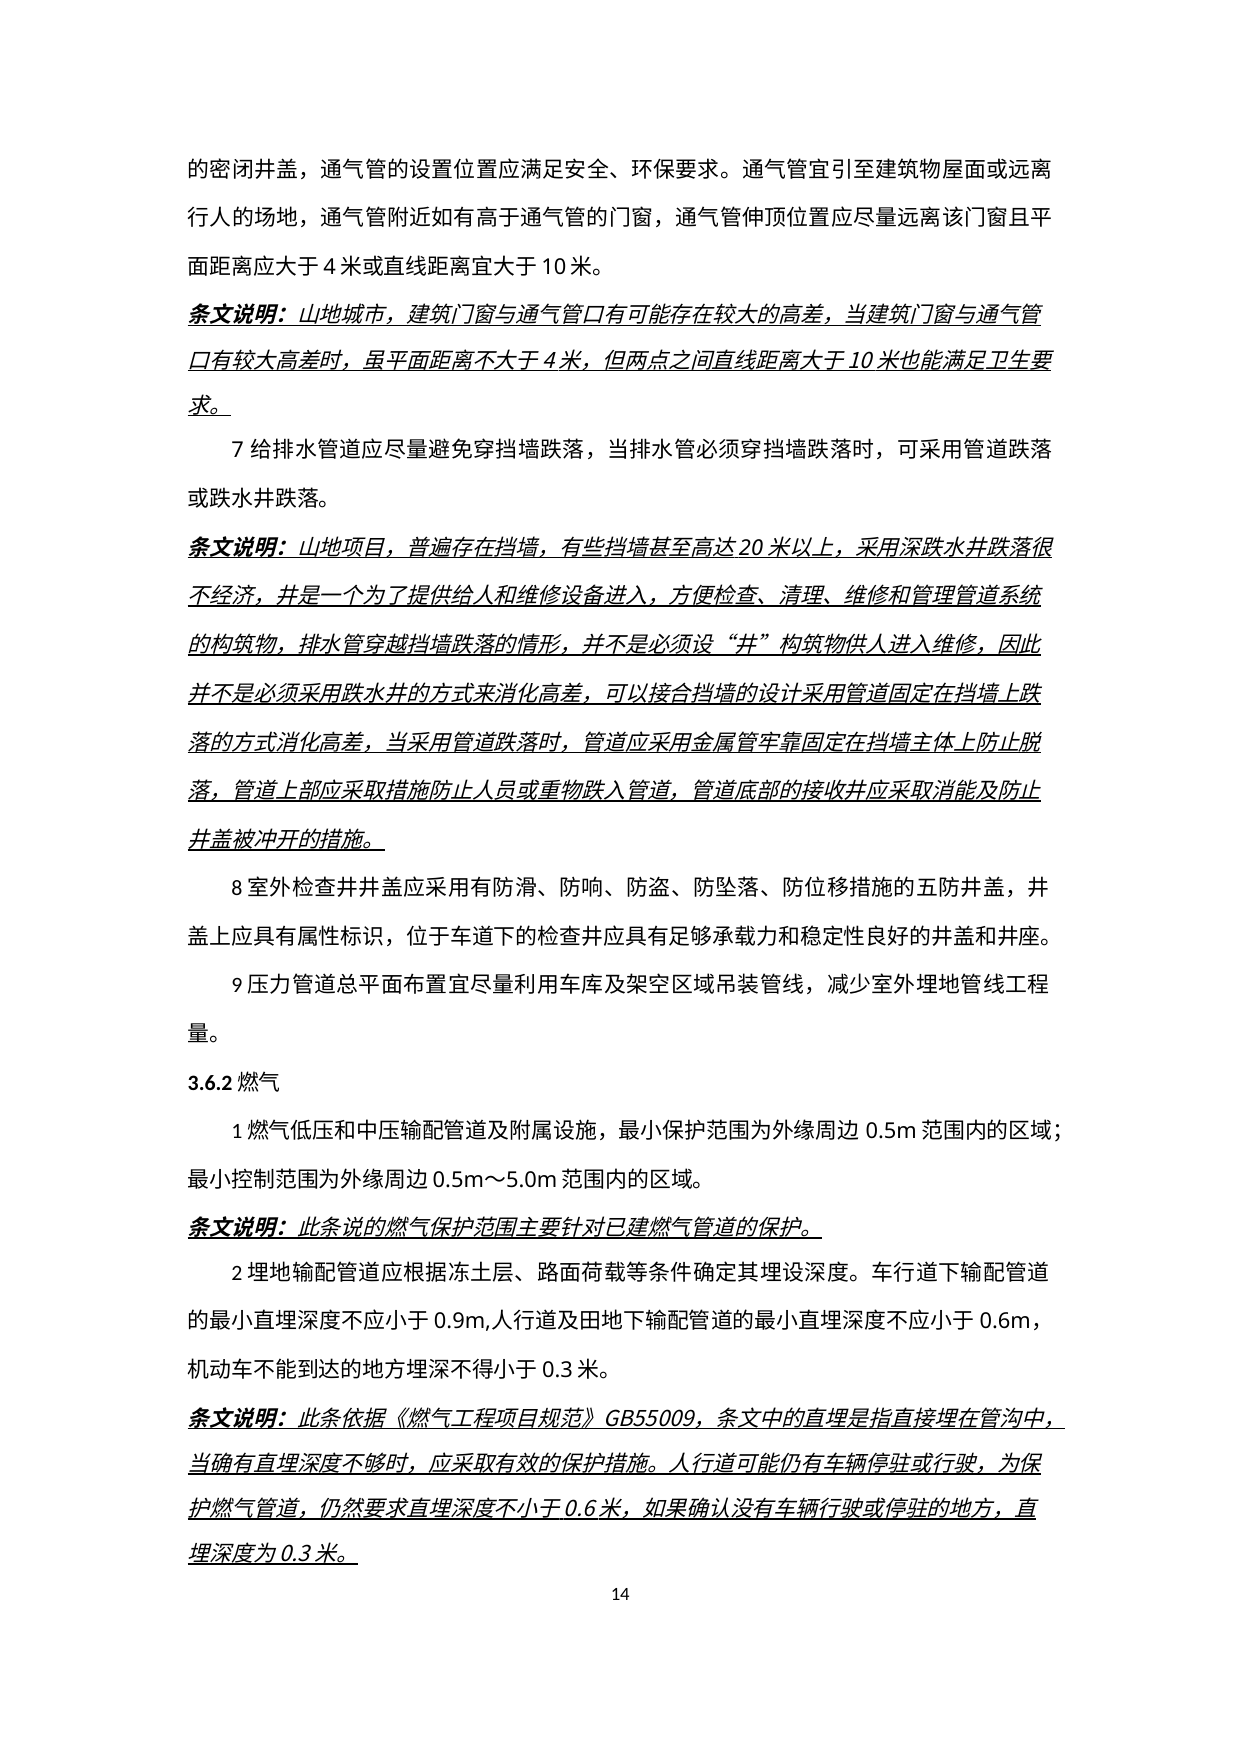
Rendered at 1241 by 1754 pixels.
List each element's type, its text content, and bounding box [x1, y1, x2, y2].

text 9压力管道总平面布置宜尽量利用车库及架空区域吊装管线，减少室外埋地管线工程量。 [187, 967, 1053, 1048]
text 1燃气低压和中压输配管道及附属设施，最小保护范围为外缘周边0.5m范围内的区域；最小控制范围为外缘周边0.5m～5.0m范围内的区域。 [187, 1112, 1053, 1194]
text 条文说明：山地城市，建筑门窗与通气管口有可能存在较大的高差，当建筑门窗与通气管口有较大高差时，虽平面距离不大于4米，但两点之间直线距离大于10米也能满足卫生要求。 [187, 297, 1053, 370]
text 3.6.2燃气 [187, 1064, 1053, 1097]
text 2埋地输配管道应根据冻土层、路面荷载等条件确定其埋设深度。车行道下输配管道的最小直埋深度不应小于0.9m,人行道及田地下输配管道的最小直埋深度不应小于0.6m，机动车不能到达的地方埋深不得小于0.3米。 [187, 1254, 1053, 1384]
text 条文说明：此条说的燃气保护范围主要针对已建燃气管道的保护。 [187, 1209, 1053, 1242]
text 7 给排水管道应尽量避免穿挡墙跌落，当排水管必须穿挡墙跌落时，可采用管道跌落或跌水井跌落。 [187, 432, 1053, 513]
text 8室外检查井井盖应采用有防滑、防响、防盗、防坠落、防位移措施的五防井盖，井盖上应具有属性标识，位于车道下的检查井应具有足够承载力和稳定性良好的井盖和井座。 [187, 870, 1053, 951]
text 条文说明：山地城市，建筑门窗与通气管口有可能存在较大的高差，当建筑门窗与通气管口有较大高差时，虽平面距离不大于4米，但两点之间直线距离大于10米也能满足卫生要求。 [187, 352, 1053, 420]
text 条文说明：山地项目，普遍存在挡墙，有些挡墙甚至高达20米以上，采用深跌水井跌落很不经济，井是一个为了提供给人和维修设备进入，方便检查、清理、维修和管理管道系统的构筑物，排水管穿越挡墙跌落的情形，并不是必须设“井”构筑物供人进入维修，因此并不是必须采用跌水井的方式来消化高差，可以接合挡墙的设计采用管道固定在挡墙上跌落的方式消化高差，当采用管道跌落时，管道应采用金属管牢靠固定在挡墙主体上防止脱落，管道上部应采取措施防止人员或重物跌入管道，管道底部的接收井应采取消能及防止井盖被冲开的措施。 [187, 542, 1053, 854]
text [187, 151, 1053, 281]
text 条文说明：此条依据《燃气工程项目规范》GB55009，条文中的直埋是指直接埋在管沟中，当确有直埋深度不够时，应采取有效的保护措施。人行道可能仍有车辆停驻或行驶，为保护燃气管道，仍然要求直埋深度不小于0.6米，如果确认没有车辆行驶或停驻的地方，直埋深度为0.3米。 [187, 1400, 1053, 1428]
text 条文说明：此条依据《燃气工程项目规范》GB55009，条文中的直埋是指直接埋在管沟中，当确有直埋深度不够时，应采取有效的保护措施。人行道可能仍有车辆停驻或行驶，为保护燃气管道，仍然要求直埋深度不小于0.6米，如果确认没有车辆行驶或停驻的地方，直埋深度为0.3米。 [187, 1429, 1053, 1568]
